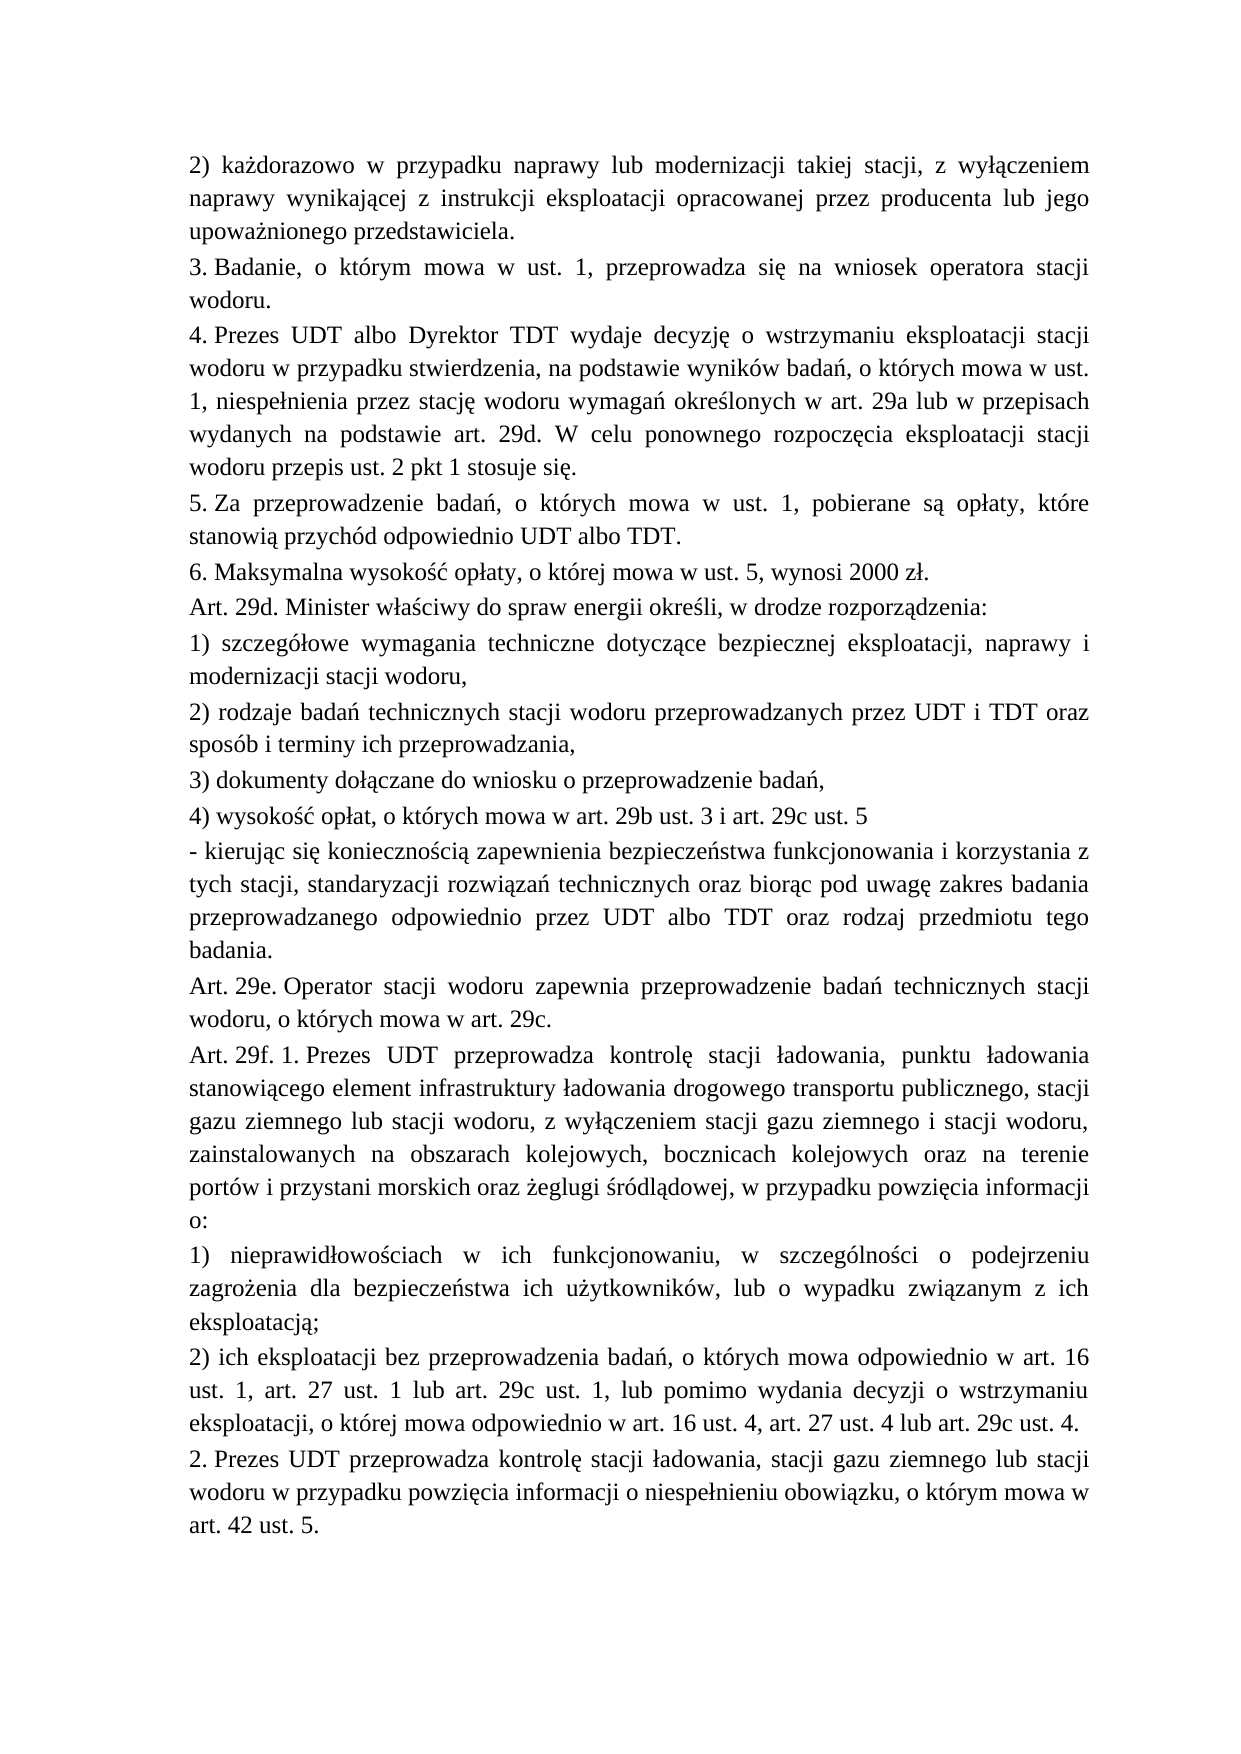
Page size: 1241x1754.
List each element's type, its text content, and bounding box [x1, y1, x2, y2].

text 4. Prezes UDT albo Dyrektor TDT wydaje decyzję o wstrzymaniu eksploatacji stacji wodoru w przypadku stwierdzenia, na podstawie wyników badań, o których mowa w ust. 1, niespełnienia przez stację wodoru wymagań określonych w art. 29a lub w przepisach wydanych na podstawie art. 29d. W celu ponownego rozpoczęcia eksploatacji stacji wodoru przepis ust. 2 pkt 1 stosuje się. [189, 320, 1090, 481]
text 1) szczegółowe wymagania techniczne dotyczące bezpiecznej eksploatacji, naprawy i modernizacji stacji wodoru, [189, 628, 1090, 690]
text 3. Badanie, o którym mowa w ust. 1, przeprowadza się na wniosek operatora stacji wodoru. [189, 252, 1090, 313]
text 2) każdorazowo w przypadku naprawy lub modernizacji takiej stacji, z wyłączeniem naprawy wynikającej z instrukcji eksploatacji opracowanej przez producenta lub jego upoważnionego przedstawiciela. [189, 150, 1090, 245]
text 2. Prezes UDT przeprowadza kontrolę stacji ładowania, stacji gazu ziemnego lub stacji wodoru w przypadku powzięcia informacji o niespełnieniu obowiązku, o którym mowa w art. 42 ust. 5. [189, 1444, 1090, 1539]
text 2) rodzaje badań technicznych stacji wodoru przeprowadzanych przez UDT i TDT oraz sposób i terminy ich przeprowadzania, [189, 697, 1090, 758]
text Art. 29d. Minister właściwy do spraw energii określi, w drodze rozporządzenia: [189, 592, 1090, 621]
text 6. Maksymalna wysokość opłaty, o której mowa w ust. 5, wynosi 2000 zł. [189, 557, 1090, 585]
text 2) ich eksploatacji bez przeprowadzenia badań, o których mowa odpowiednio w art. 16 ust. 1, art. 27 ust. 1 lub art. 29c ust. 1, lub pomimo wydania decyzji o wstrzymaniu eksploatacji, o której mowa odpowiednio w art. 16 ust. 4, art. 27 ust. 4 lub art. 29c ust. 4. [189, 1342, 1090, 1437]
text Art. 29f. 1. Prezes UDT przeprowadza kontrolę stacji ładowania, punktu ładowania stanowiącego element infrastruktury ładowania drogowego transportu publicznego, stacji gazu ziemnego lub stacji wodoru, z wyłączeniem stacji gazu ziemnego i stacji wodoru, zainstalowanych na obszarach kolejowych, bocznicach kolejowych oraz na terenie portów i przystani morskich oraz żeglugi śródlądowej, w przypadku powzięcia informacji o: [189, 1040, 1090, 1234]
text 3) dokumenty dołączane do wniosku o przeprowadzenie badań, [189, 765, 1090, 794]
text Art. 29e. Operator stacji wodoru zapewnia przeprowadzenie badań technicznych stacji wodoru, o których mowa w art. 29c. [189, 971, 1090, 1033]
text 5. Za przeprowadzenie badań, o których mowa w ust. 1, pobierane są opłaty, które stanowią przychód odpowiednio UDT albo TDT. [189, 488, 1090, 550]
text - kierując się koniecznością zapewnienia bezpieczeństwa funkcjonowania i korzystania z tych stacji, standaryzacji rozwiązań technicznych oraz biorąc pod uwagę zakres badania przeprowadzanego odpowiednio przez UDT albo TDT oraz rodzaj przedmiotu tego badania. [189, 836, 1090, 964]
text 4) wysokość opłat, o których mowa w art. 29b ust. 3 i art. 29c ust. 5 [189, 801, 1090, 829]
